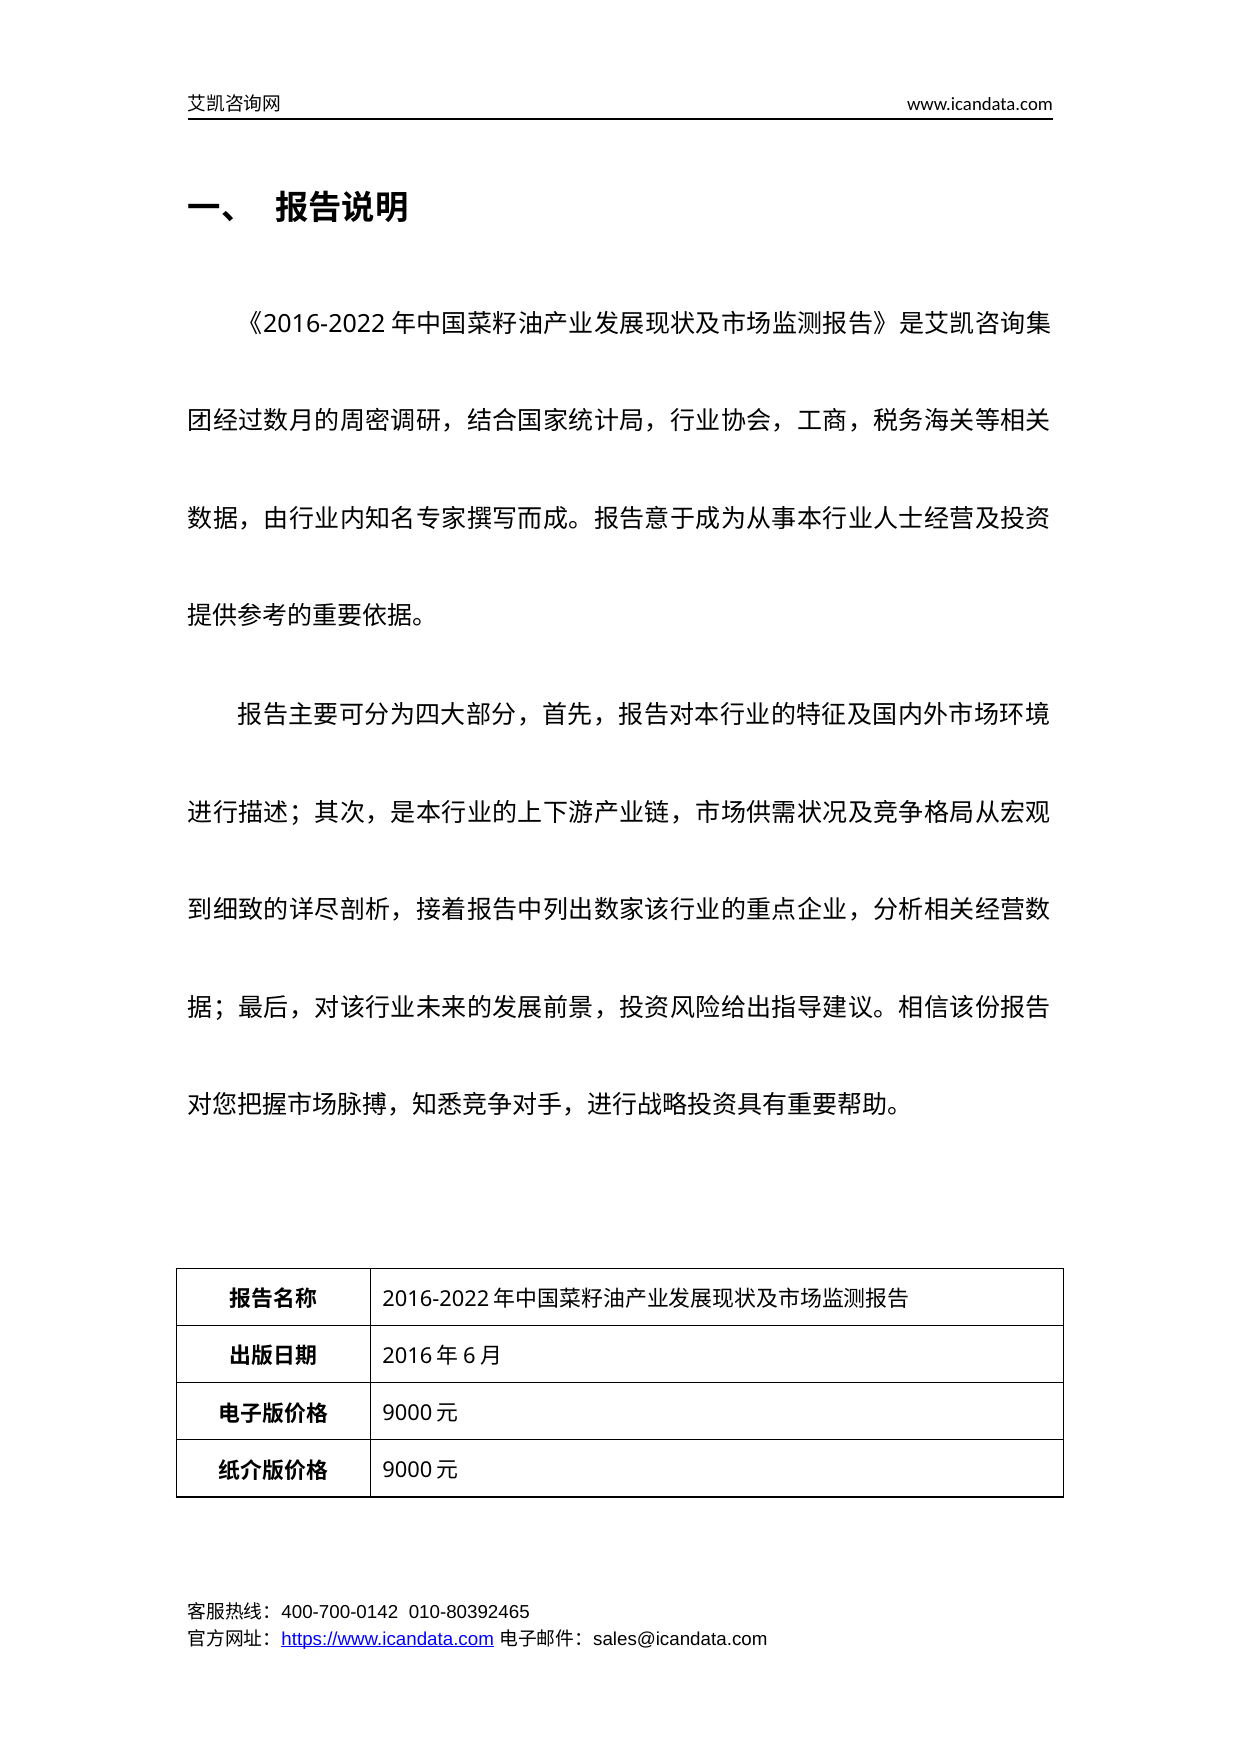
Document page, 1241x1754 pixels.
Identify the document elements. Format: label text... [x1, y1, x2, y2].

text 报告主要可分为四大部分，首先，报告对本行业的特征及国内外市场环境进行描述；其次，是本行业的上下游产业链，市场供需状况及竞争格局从宏观到细致的详尽剖析，接着报告中列出数家该行业的重点企业，分析相关经营数据；最后，对该行业未来的发展前景，投资风险给出指导建议。相信该份报告对您把握市场脉搏，知悉竞争对手，进行战略投资具有重要帮助。 [187, 681, 1053, 1136]
table_cell 出版日期 [177, 1326, 370, 1382]
table_header 报告名称 [177, 1269, 370, 1325]
table_cell 9000元 [371, 1440, 1063, 1496]
table_cell 9000元 [371, 1383, 1063, 1439]
table_cell 纸介版价格 [177, 1440, 370, 1496]
table_header 2016-2022年中国菜籽油产业发展现状及市场监测报告 [371, 1269, 1063, 1325]
table_cell 2016年6月 [371, 1326, 1063, 1382]
text 《2016-2022年中国菜籽油产业发展现状及市场监测报告》是艾凯咨询集团经过数月的周密调研，结合国家统计局，行业协会，工商，税务海关等相关数据，由行业内知名专家撰写而成。报告意于成为从事本行业人士经营及投资提供参考的重要依据。 [187, 289, 1053, 646]
table_cell 电子版价格 [177, 1383, 370, 1439]
subtitle 报告说明 [187, 172, 1053, 237]
